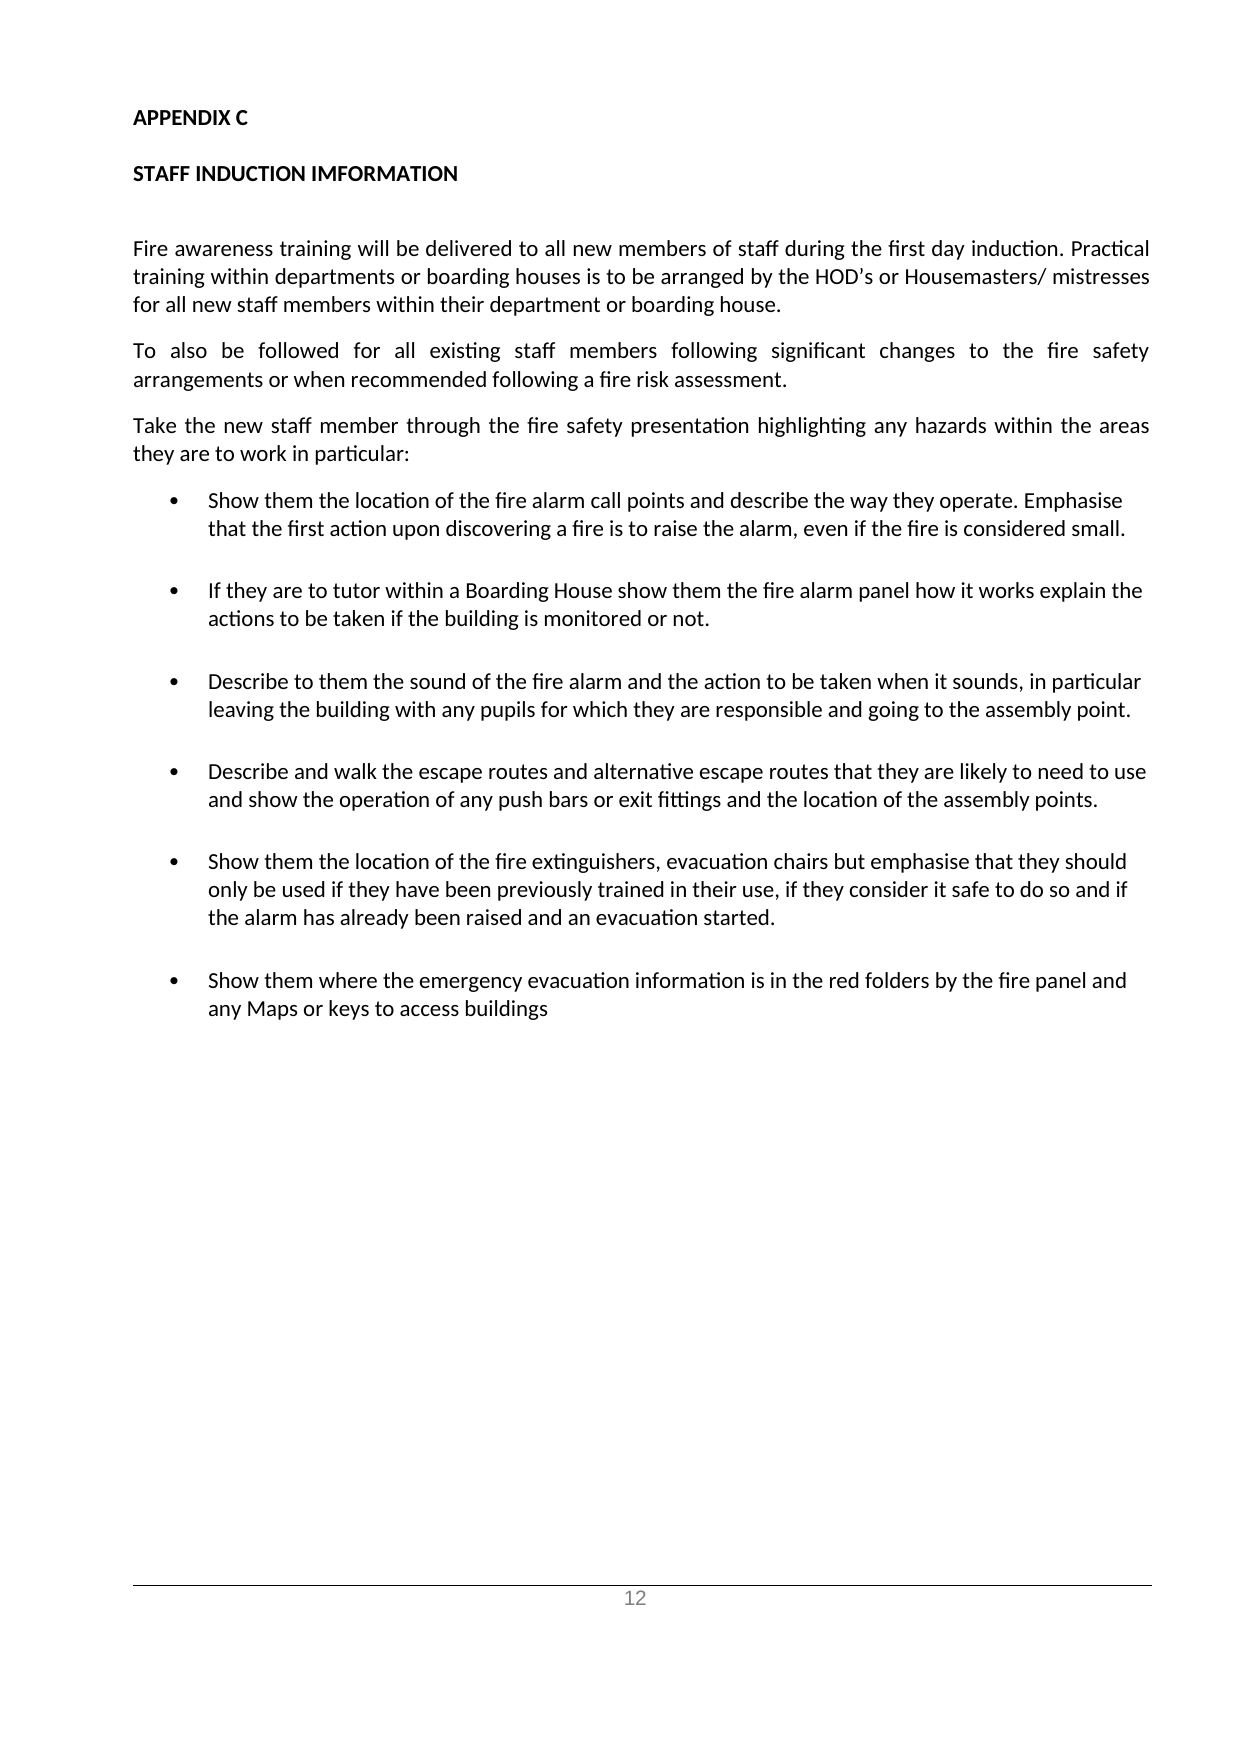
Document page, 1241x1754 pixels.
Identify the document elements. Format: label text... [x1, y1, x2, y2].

text APPENDIX C [133, 103, 1152, 131]
text To also be followed for all existing staff members following significant changes to the fire safety arrangements or when recommended following a fire risk assessment. [133, 337, 1152, 393]
list If they are to tutor within a Boarding House show them the fire alarm panel how it works explain the actions to be taken if the building is monitored or not. [170, 577, 1152, 633]
list Show them where the emergency evacuation information is in the red folders by the fire panel and any Maps or keys to access buildings [170, 966, 1152, 1022]
list Describe and walk the escape routes and alternative escape routes that they are likely to need to use and show the operation of any push bars or exit fittings and the location of the assembly points. [170, 757, 1152, 813]
list Show them the location of the fire alarm call points and describe the way they operate. Emphasise that the first action upon discovering a fire is to raise the alarm, even if the fire is considered small. [170, 486, 1152, 542]
list Show them the location of the fire extinguishers, evacuation chairs but emphasise that they should only be used if they have been previously trained in their use, if they consider it safe to do so and if the alarm has already been raised and an evacuation started. [170, 847, 1152, 932]
text Fire awareness training will be delivered to all new members of staff during the first day induction. Practical training within departments or boarding houses is to be arranged by the HOD’s or Housemasters/ mistresses for all new staff members within their department or boarding house. [133, 234, 1152, 318]
text STAFF INDUCTION IMFORMATION [133, 159, 1152, 187]
list Describe to them the sound of the fire alarm and the action to be taken when it sounds, in particular leaving the building with any pupils for which they are responsible and going to the assembly point. [170, 667, 1152, 723]
text Take the new staff member through the fire safety presentation highlighting any hazards within the areas they are to work in particular: [133, 411, 1152, 467]
